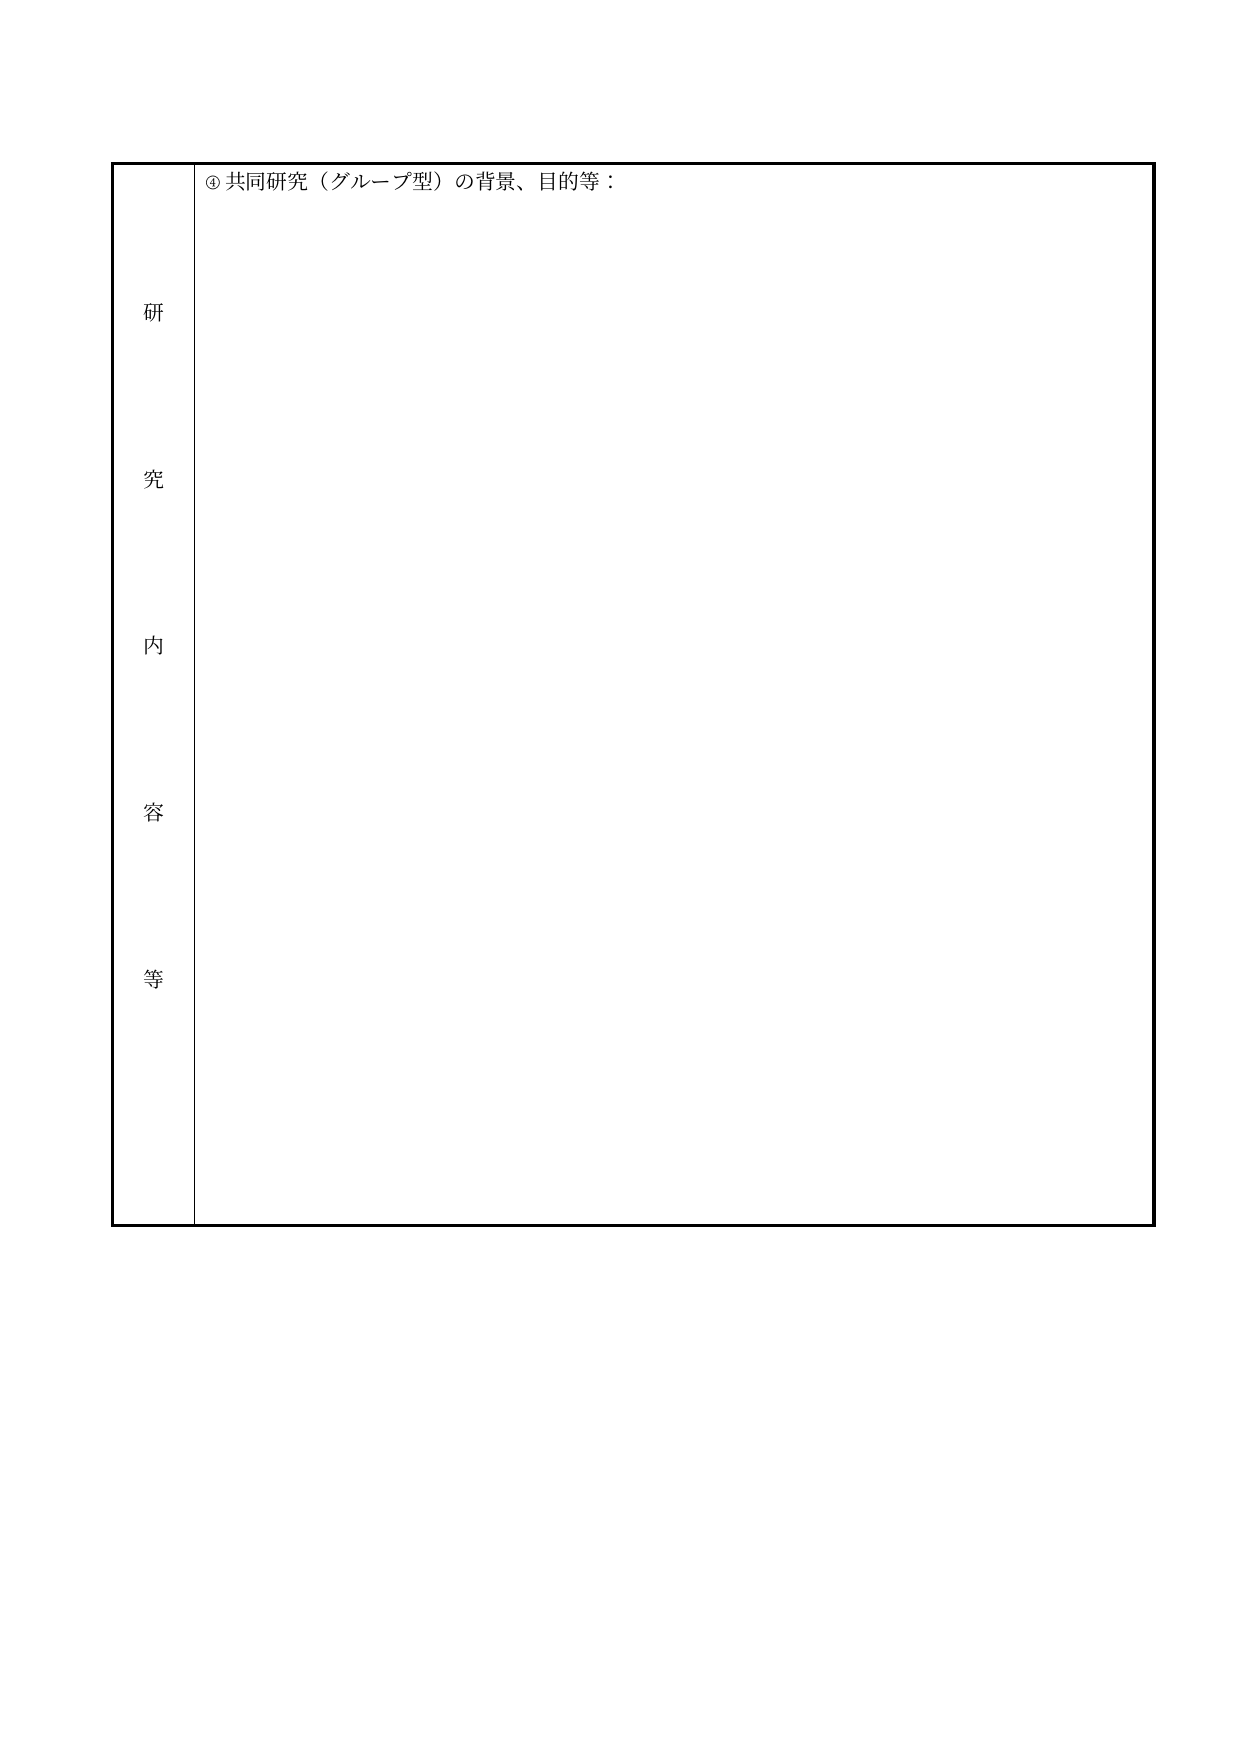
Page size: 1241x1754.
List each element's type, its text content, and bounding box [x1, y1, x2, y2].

table_cell ④共同研究（グループ型）の背景、目的等： [195, 165, 1152, 1224]
table_cell 研 究 内 容 等 [114, 165, 194, 1224]
